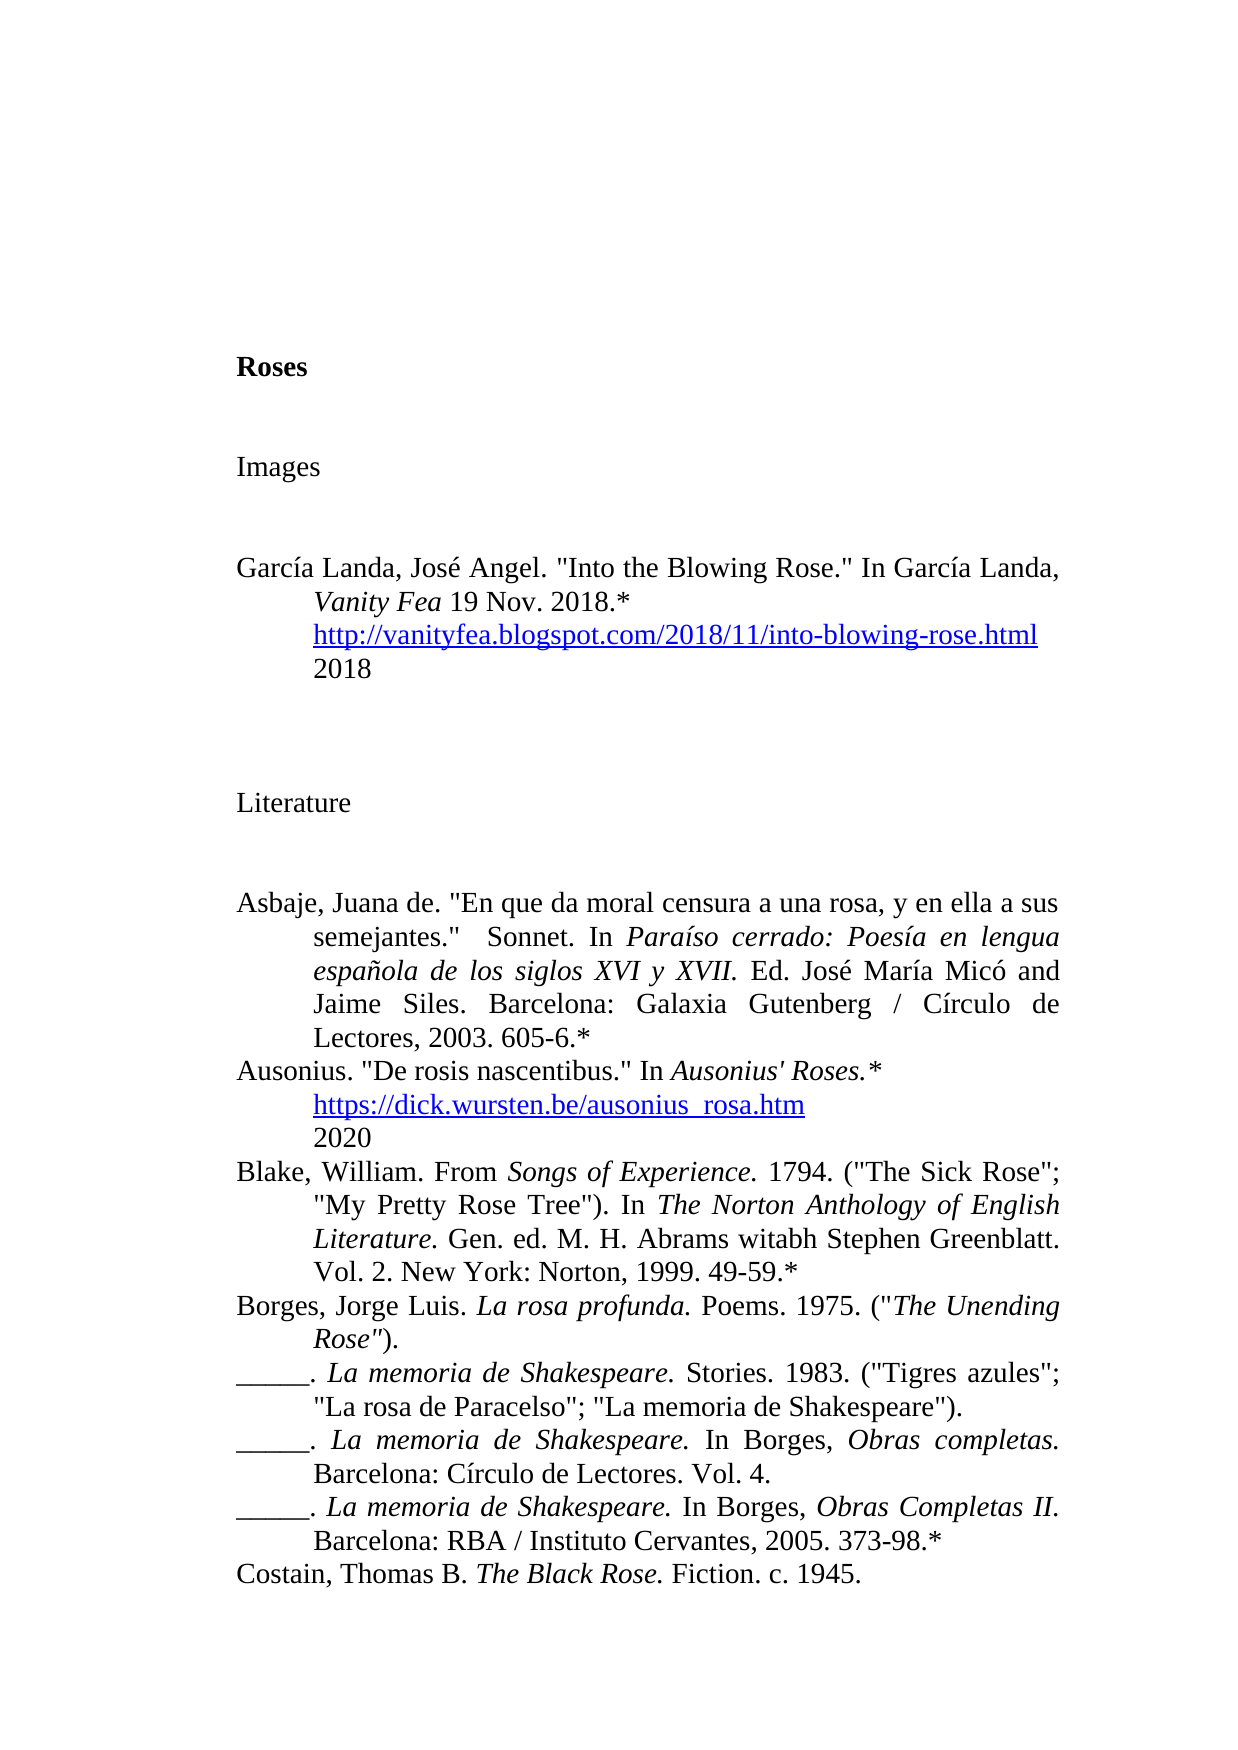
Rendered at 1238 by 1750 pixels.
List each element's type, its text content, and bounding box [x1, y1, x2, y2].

text 2020 [236, 1120, 1060, 1154]
text http://vanityfea.blogspot.com/2018/11/into-blowing-rose.html [236, 617, 1060, 651]
text Literature [236, 785, 1060, 818]
text Roses [236, 349, 1060, 382]
text García Landa, José Angel. "Into the Blowing Rose." In García Landa, Vanity Fea 19 Nov. 2018.* [236, 550, 1060, 617]
text 2018 [236, 651, 1060, 684]
text Ausonius. "De rosis nascentibus." In Ausonius' Roses.* [236, 1053, 1060, 1087]
text Images [236, 449, 1060, 483]
text Costain, Thomas B. The Black Rose. Fiction. c. 1945. [236, 1556, 1060, 1590]
text Borges, Jorge Luis. La rosa profunda. Poems. 1975. ("The Unending Rose"). [236, 1288, 1060, 1355]
text _____. La memoria de Shakespeare. In Borges, Obras Completas II. Barcelona: RBA / Instituto Cervantes, 2005. 373-98.* [236, 1489, 1060, 1556]
text _____. La memoria de Shakespeare. Stories. 1983. ("Tigres azules"; "La rosa de Paracelso"; "La memoria de Shakespeare"). [236, 1355, 1060, 1422]
text Asbaje, Juana de. "En que da moral censura a una rosa, y en ella a sus semejantes." Sonnet. In Paraíso cerrado: Poesía en lengua española de los siglos XVI y XVII. Ed. José María Micó and Jaime Siles. Barcelona: Galaxia Gutenberg / Círculo de Lectores, 2003. 605-6.* [236, 886, 1060, 1053]
text _____. La memoria de Shakespeare. In Borges, Obras completas. Barcelona: Círculo de Lectores. Vol. 4. [236, 1422, 1060, 1489]
text Blake, William. From Songs of Experience. 1794. ("The Sick Rose"; "My Pretty Rose Tree"). In The Norton Anthology of English Literature. Gen. ed. M. H. Abrams witabh Stephen Greenblatt. Vol. 2. New York: Norton, 1999. 49-59.* [236, 1154, 1060, 1288]
text https://dick.wursten.be/ausonius_rosa.htm [236, 1087, 1060, 1120]
